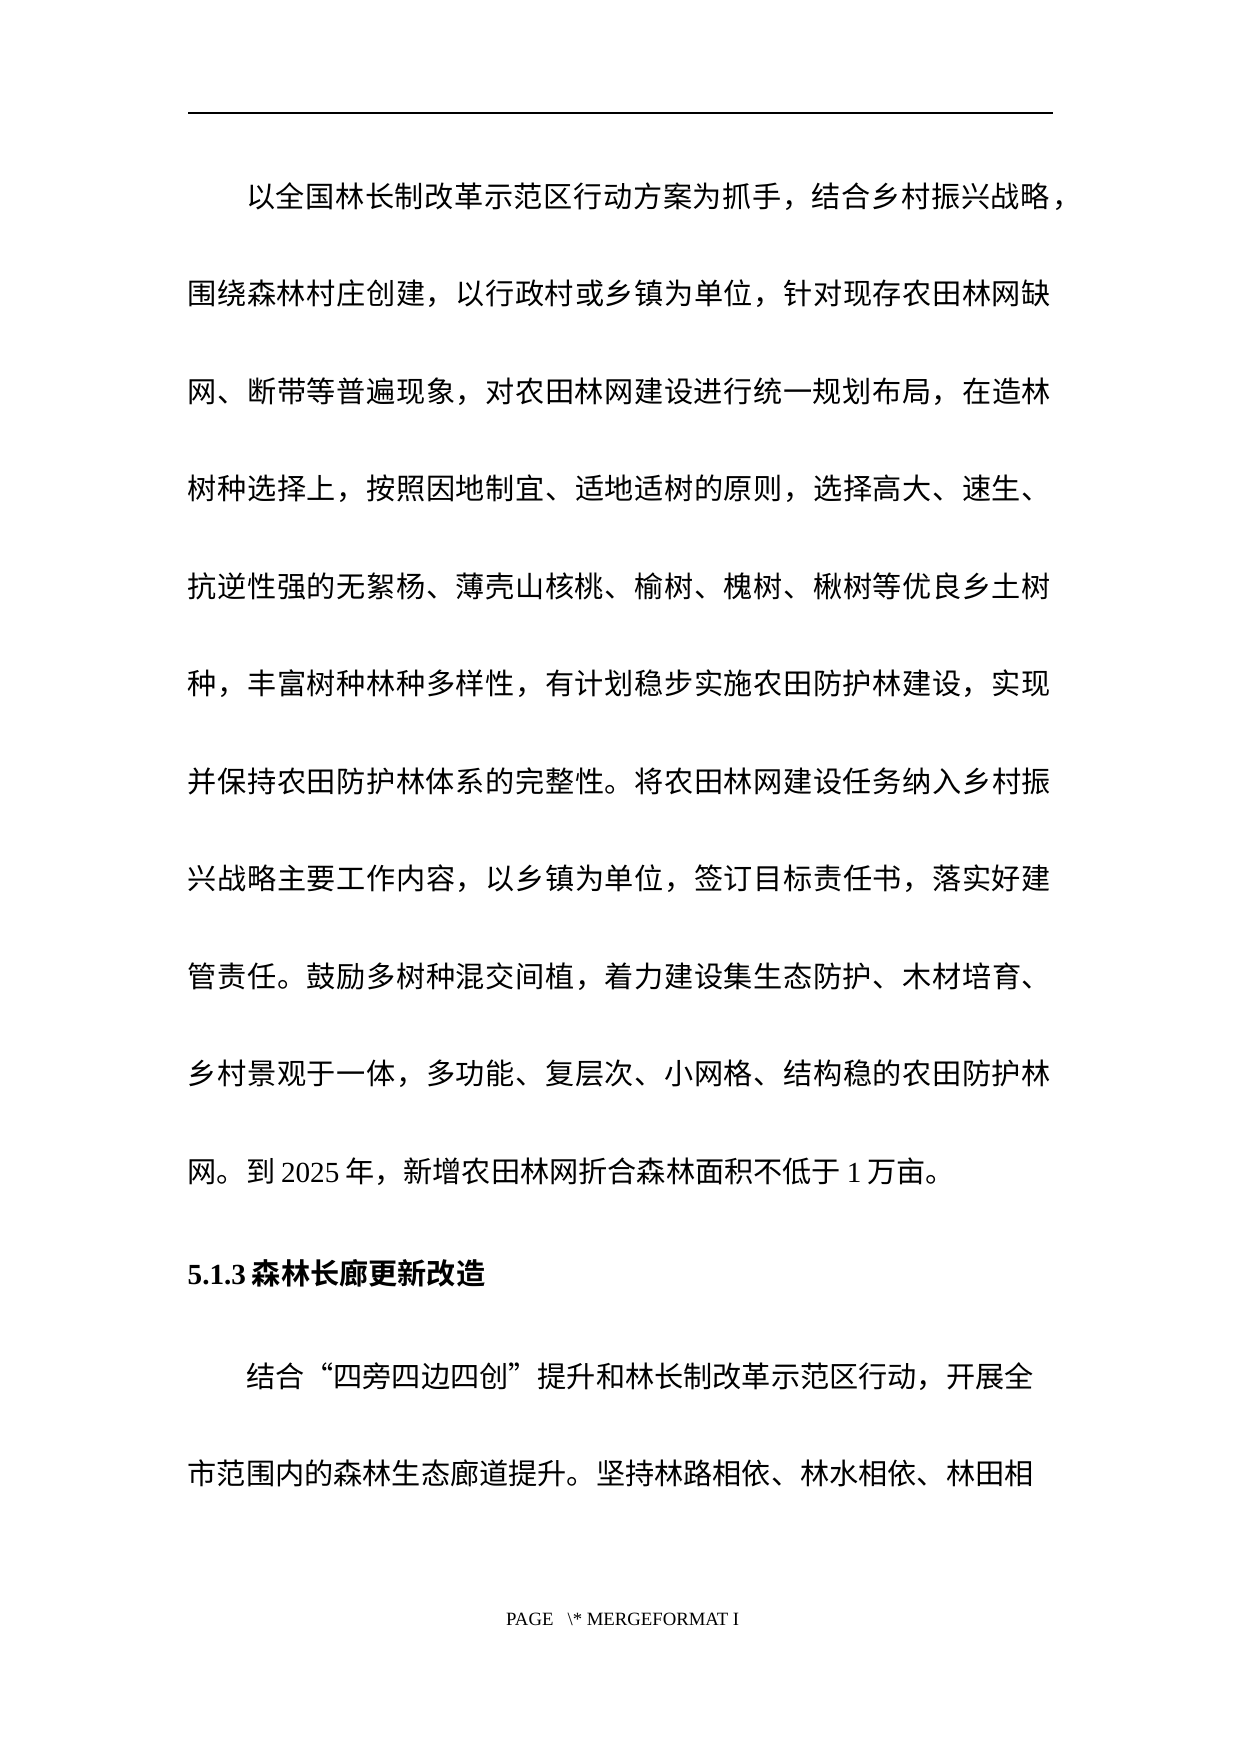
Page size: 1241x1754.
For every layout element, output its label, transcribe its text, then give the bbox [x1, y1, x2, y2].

text 5.1.3森林长廊更新改造 [187, 1239, 1053, 1304]
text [187, 1342, 1053, 1504]
text 以全国林长制改革示范区行动方案为抓手，结合乡村振兴战略，围绕森林村庄创建，以行政村或乡镇为单位，针对现存农田林网缺网、断带等普遍现象，对农田林网建设进行统一规划布局，在造林树种选择上，按照因地制宜、适地适树的原则，选择高大、速生、抗逆性强的无絮杨、薄壳山核桃、榆树、槐树、楸树等优良乡土树种，丰富树种林种多样性，有计划稳步实施农田防护林建设，实现并保持农田防护林体系的完整性。将农田林网建设任务纳入乡村振兴战略主要工作内容，以乡镇为单位，签订目标责任书，落实好建管责任。鼓励多树种混交间植，着力建设集生态防护、木材培育、乡村景观于一体，多功能、复层次、小网格、结构稳的农田防护林网。到2025年，新增农田林网折合森林面积不低于1万亩。 [187, 162, 1053, 1202]
